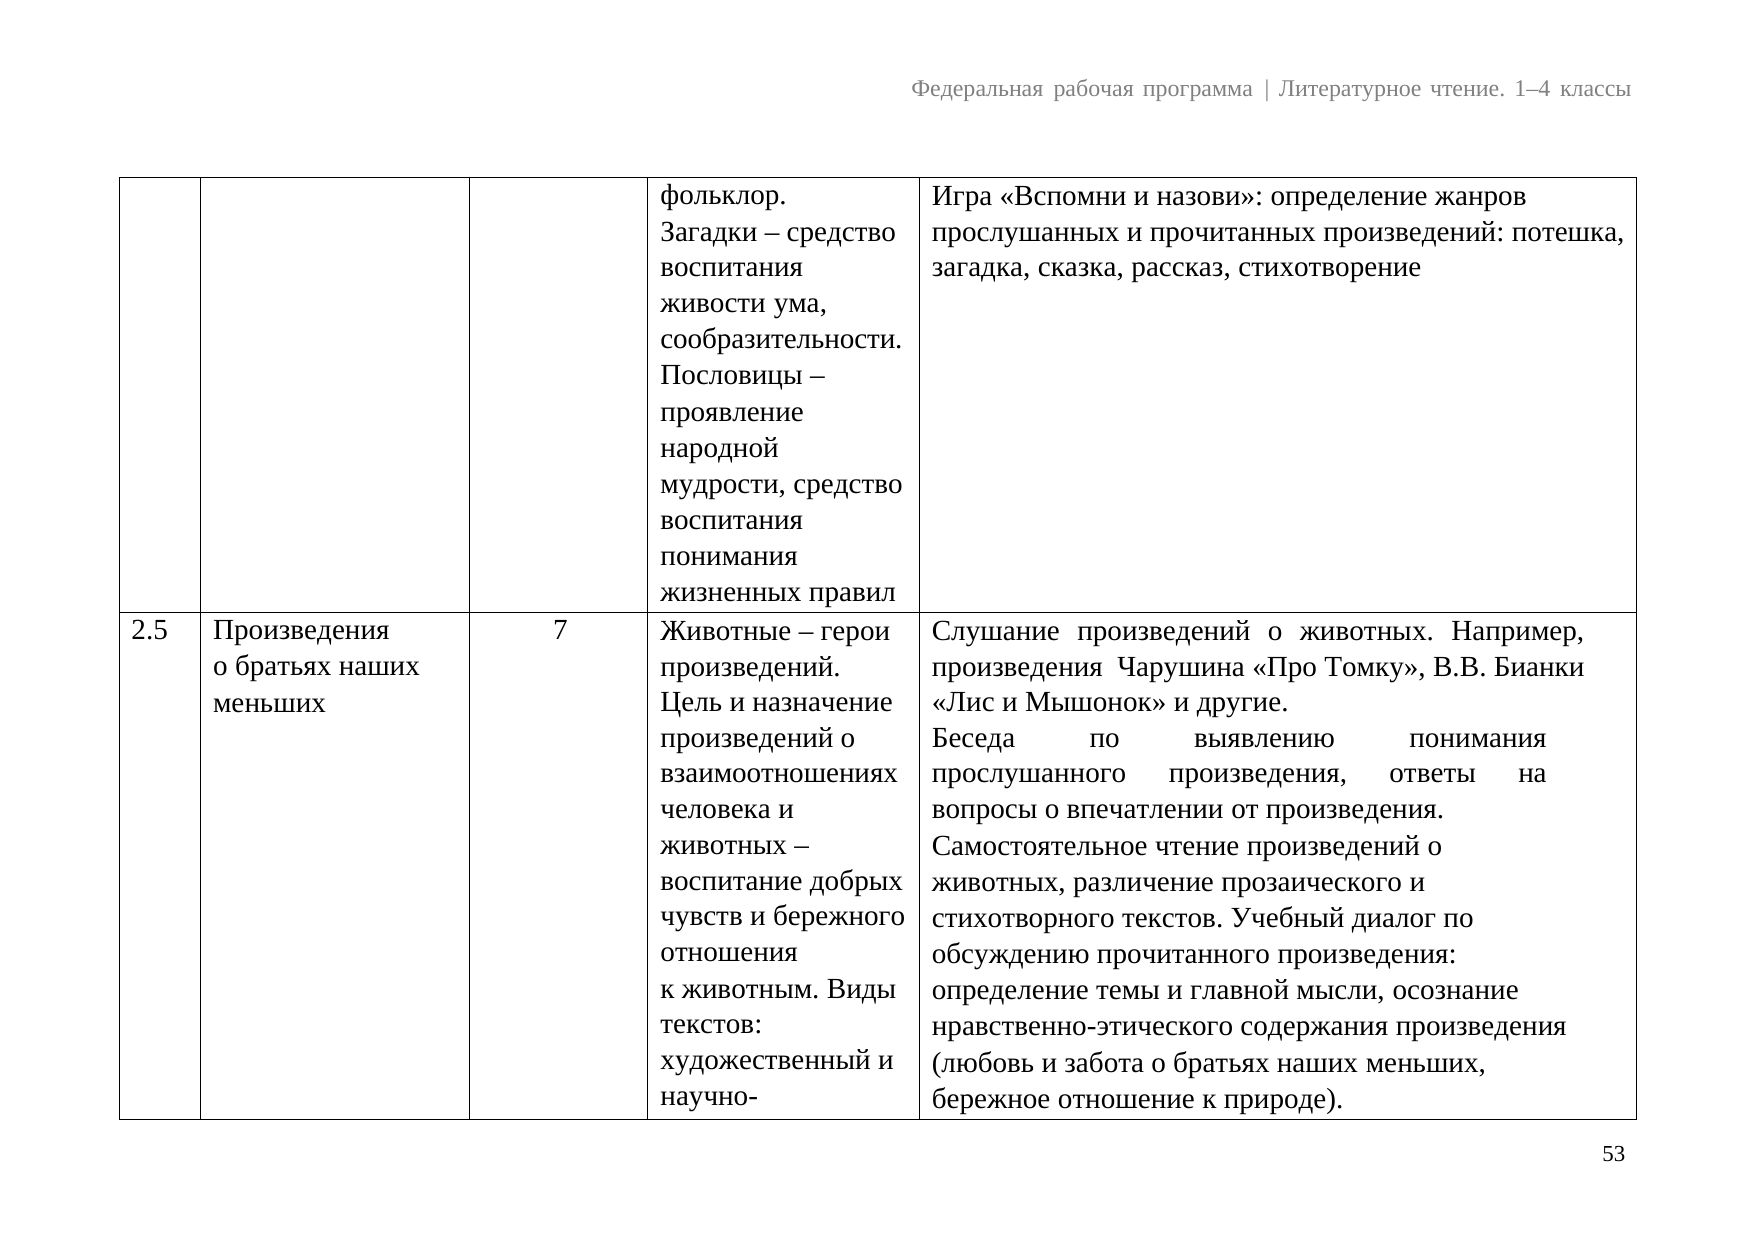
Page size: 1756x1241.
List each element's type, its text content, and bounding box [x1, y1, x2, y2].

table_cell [201, 613, 469, 1119]
table_header Игра «Вспомни и назови»: определение жанров прослушанных и прочитанных произведений: потешка, загадка, сказка, рассказ, стихотворение [920, 178, 1636, 612]
table_header [120, 178, 200, 612]
table_header [201, 178, 469, 612]
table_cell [648, 613, 919, 1119]
table_cell 7 [470, 613, 647, 1119]
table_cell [920, 613, 1636, 1119]
table_header [470, 178, 647, 612]
table_header фольклор. Загадки – средство воспитания живости ума, сообразительности. Пословицы – проявление народной мудрости, средство воспитания понимания жизненных правил [648, 178, 919, 612]
table_cell 2.5 [120, 613, 200, 1119]
